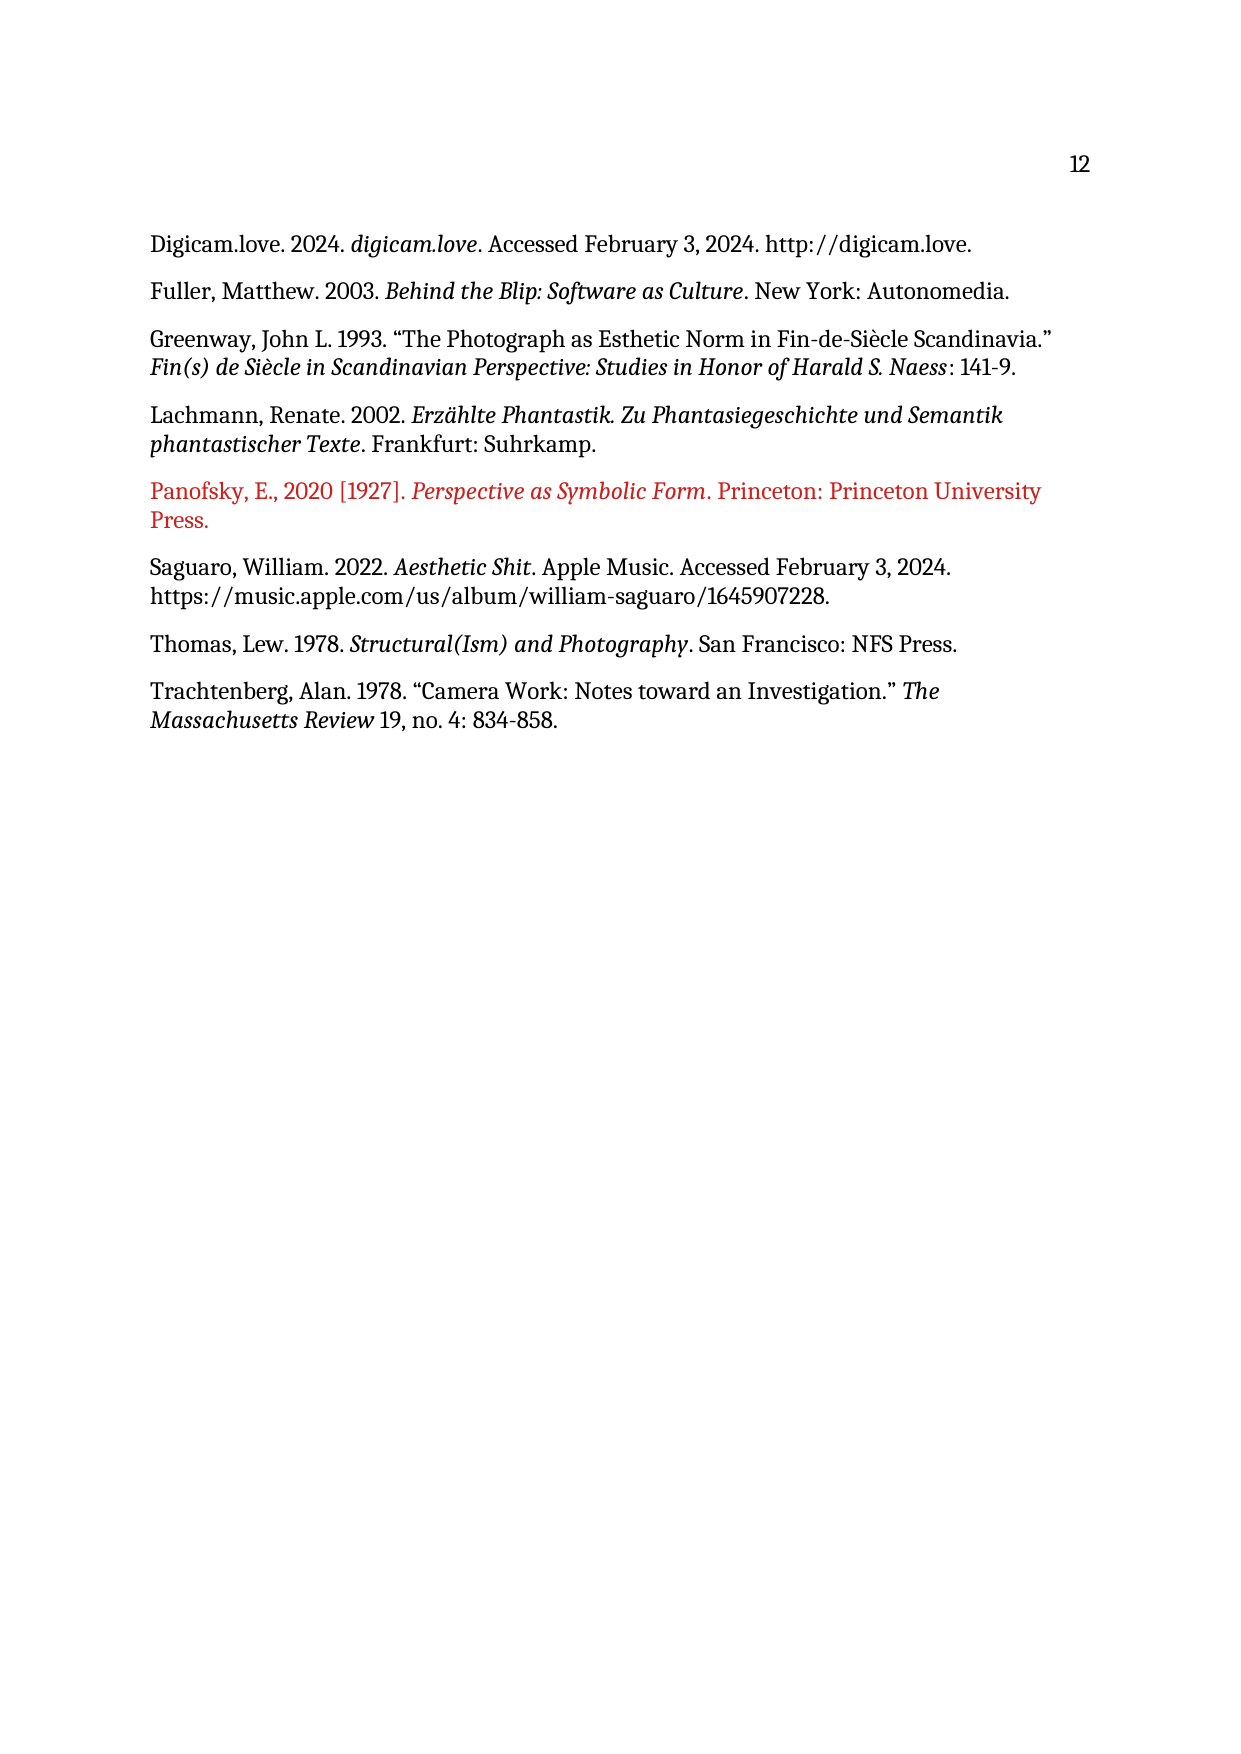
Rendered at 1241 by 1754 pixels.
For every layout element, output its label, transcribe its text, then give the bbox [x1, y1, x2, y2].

text Digicam.love. 2024. digicam.love. Accessed February 3, 2024. http://digicam.love. [150, 229, 1090, 258]
text Trachtenberg, Alan. 1978. “Camera Work: Notes toward an Investigation.” The Massachusetts Review 19, no. 4: 834-858. [150, 677, 1090, 734]
text Thomas, Lew. 1978. Structural(Ism) and Photography. San Francisco: NFS Press. [150, 629, 1090, 658]
text Lachmann, Renate. 2002. Erzählte Phantastik. Zu Phantasiegeschichte und Semantik phantastischer Texte. Frankfurt: Suhrkamp. [150, 401, 1090, 458]
text Fuller, Matthew. 2003. Behind the Blip: Software as Culture. New York: Autonomedia. [150, 277, 1090, 306]
text Saguaro, William. 2022. Aesthetic Shit. Apple Music. Accessed February 3, 2024. https://music.apple.com/us/album/william-saguaro/1645907228. [150, 553, 1090, 611]
text Greenway, John L. 1993. “The Photograph as Esthetic Norm in Fin-de-Siècle Scandinavia.” Fin(s) de Siècle in Scandinavian Perspective: Studies in Honor of Harald S. Naess: 141-9. [150, 324, 1090, 382]
text Panofsky, E., 2020 [1927]. Perspective as Symbolic Form. Princeton: Princeton University Press. [150, 477, 1090, 534]
